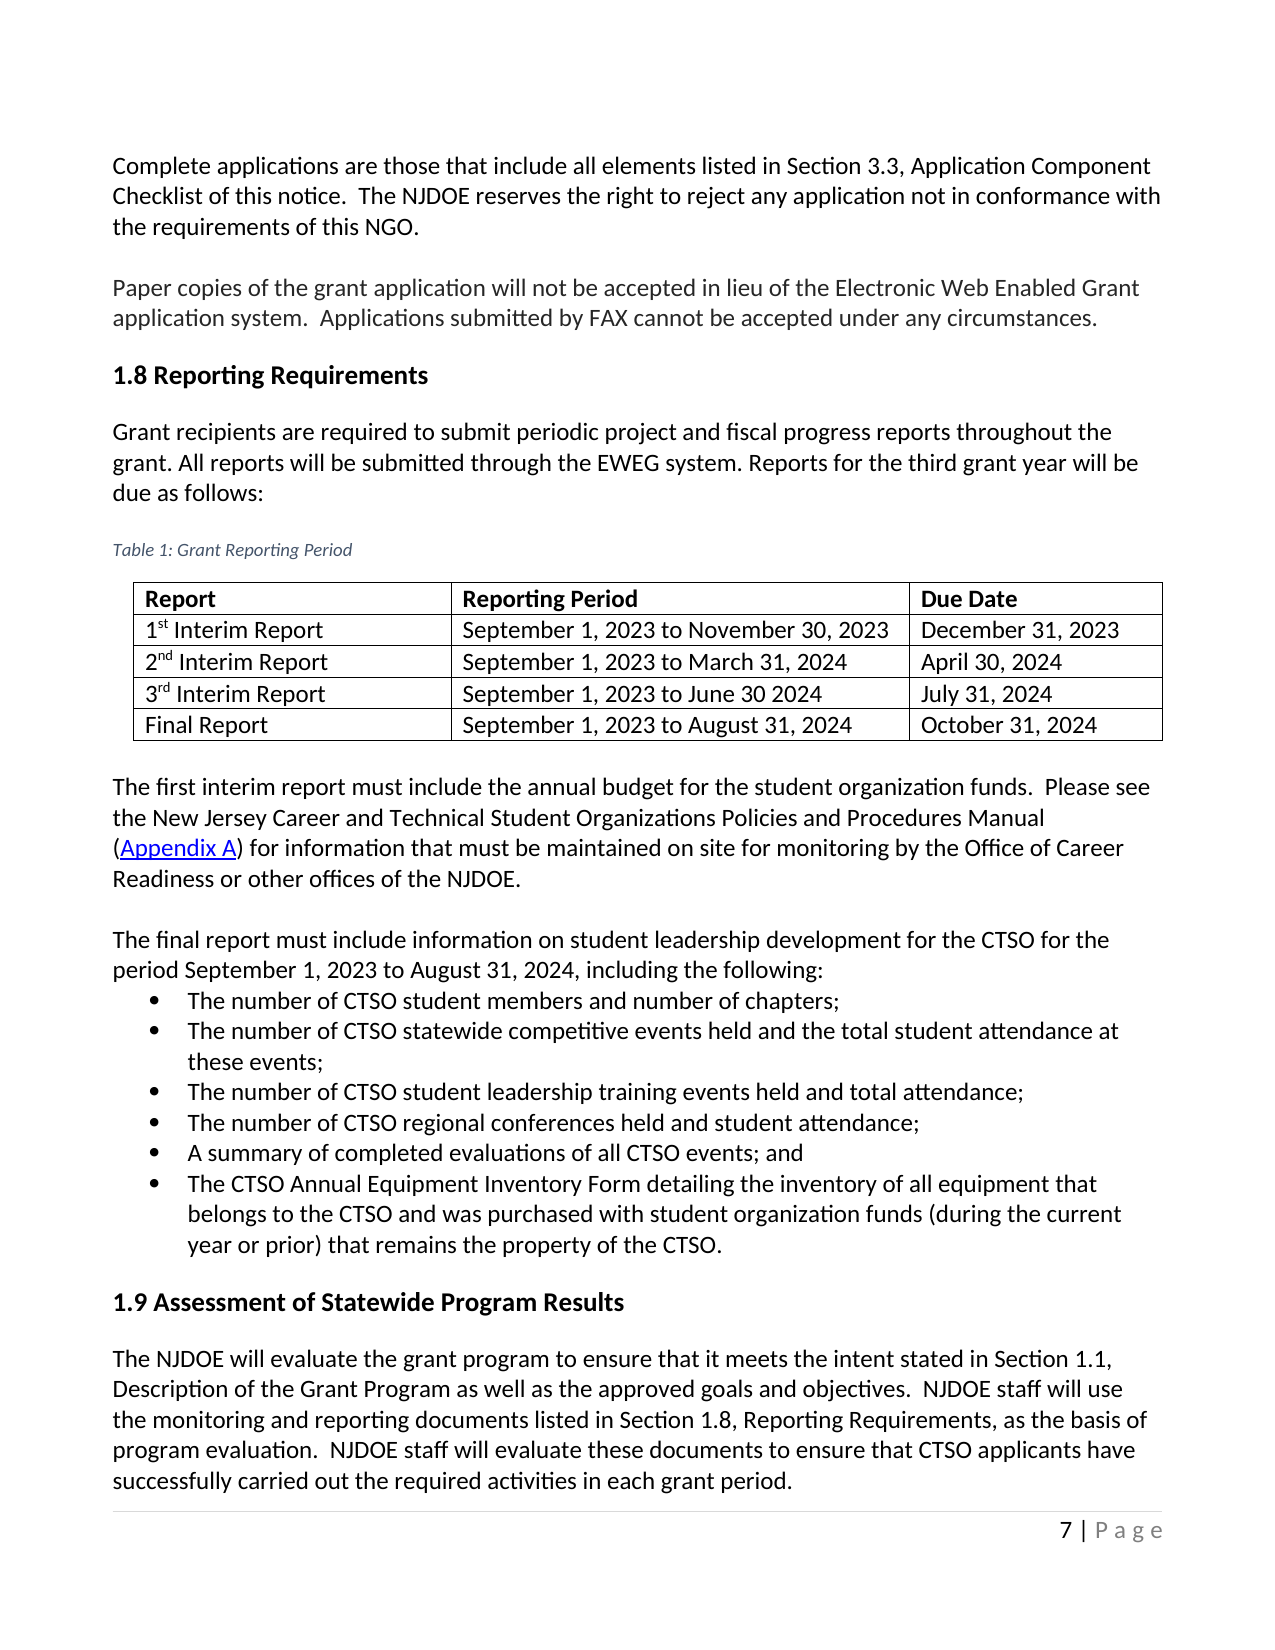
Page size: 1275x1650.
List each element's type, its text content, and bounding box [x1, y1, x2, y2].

list The number of CTSO student members and number of chapters; [150, 985, 1162, 1016]
subtitle 1.8 Reporting Requirements [112, 358, 1162, 391]
text Table 1: Grant Reporting Period [112, 538, 1162, 561]
table_cell 1st Interim Report [134, 615, 451, 645]
table_cell September 1, 2023 to June 30 2024 [452, 678, 909, 708]
list The number of CTSO regional conferences held and student attendance; [150, 1107, 1162, 1138]
list The number of CTSO student leadership training events held and total attendance; [150, 1077, 1162, 1107]
table_cell September 1, 2023 to November 30, 2023 [452, 615, 909, 645]
subtitle 1.9 Assessment of Statewide Program Results [112, 1285, 1162, 1318]
table_cell September 1, 2023 to March 31, 2024 [452, 646, 909, 677]
table_cell July 31, 2024 [910, 678, 1162, 708]
table_header Due Date [910, 583, 1162, 613]
text Paper copies of the grant application will not be accepted in lieu of the Electronic Web Enabled Grant application system. Applications submitted by FAX cannot be accepted under any circumstances. [112, 272, 1162, 333]
list A summary of completed evaluations of all CTSO events; and [150, 1138, 1162, 1168]
text Grant recipients are required to submit periodic project and fiscal progress reports throughout the grant. All reports will be submitted through the EWEG system. Reports for the third grant year will be due as follows: [112, 416, 1162, 508]
text The first interim report must include the annual budget for the student organization funds. Please see the New Jersey Career and Technical Student Organizations Policies and Procedures Manual (Appendix A) for information that must be maintained on site for monitoring by the Office of Career Readiness or other offices of the NJDOE. [112, 771, 1162, 893]
table_cell Final Report [134, 709, 451, 740]
table_cell September 1, 2023 to August 31, 2024 [452, 709, 909, 740]
table_cell October 31, 2024 [910, 709, 1162, 740]
text The NJDOE will evaluate the grant program to ensure that it meets the intent stated in Section 1.1, Description of the Grant Program as well as the approved goals and objectives. NJDOE staff will use the monitoring and reporting documents listed in Section 1.8, Reporting Requirements, as the basis of program evaluation. NJDOE staff will evaluate these documents to ensure that CTSO applicants have successfully carried out the required activities in each grant period. [112, 1343, 1162, 1495]
table_cell 3rd Interim Report [134, 678, 451, 708]
table_cell April 30, 2024 [910, 646, 1162, 677]
text The final report must include information on student leadership development for the CTSO for the period September 1, 2023 to August 31, 2024, including the following: [112, 924, 1162, 985]
table_cell 2nd Interim Report [134, 646, 451, 677]
table_header Report [134, 583, 451, 613]
table_cell December 31, 2023 [910, 615, 1162, 645]
table_header Reporting Period [452, 583, 909, 613]
text Complete applications are those that include all elements listed in Section 3.3, Application Component Checklist of this notice. The NJDOE reserves the right to reject any application not in conformance with the requirements of this NGO. [112, 150, 1162, 242]
list The CTSO Annual Equipment Inventory Form detailing the inventory of all equipment that belongs to the CTSO and was purchased with student organization funds (during the current year or prior) that remains the property of the CTSO. [150, 1168, 1162, 1260]
list The number of CTSO statewide competitive events held and the total student attendance at these events; [150, 1016, 1162, 1077]
